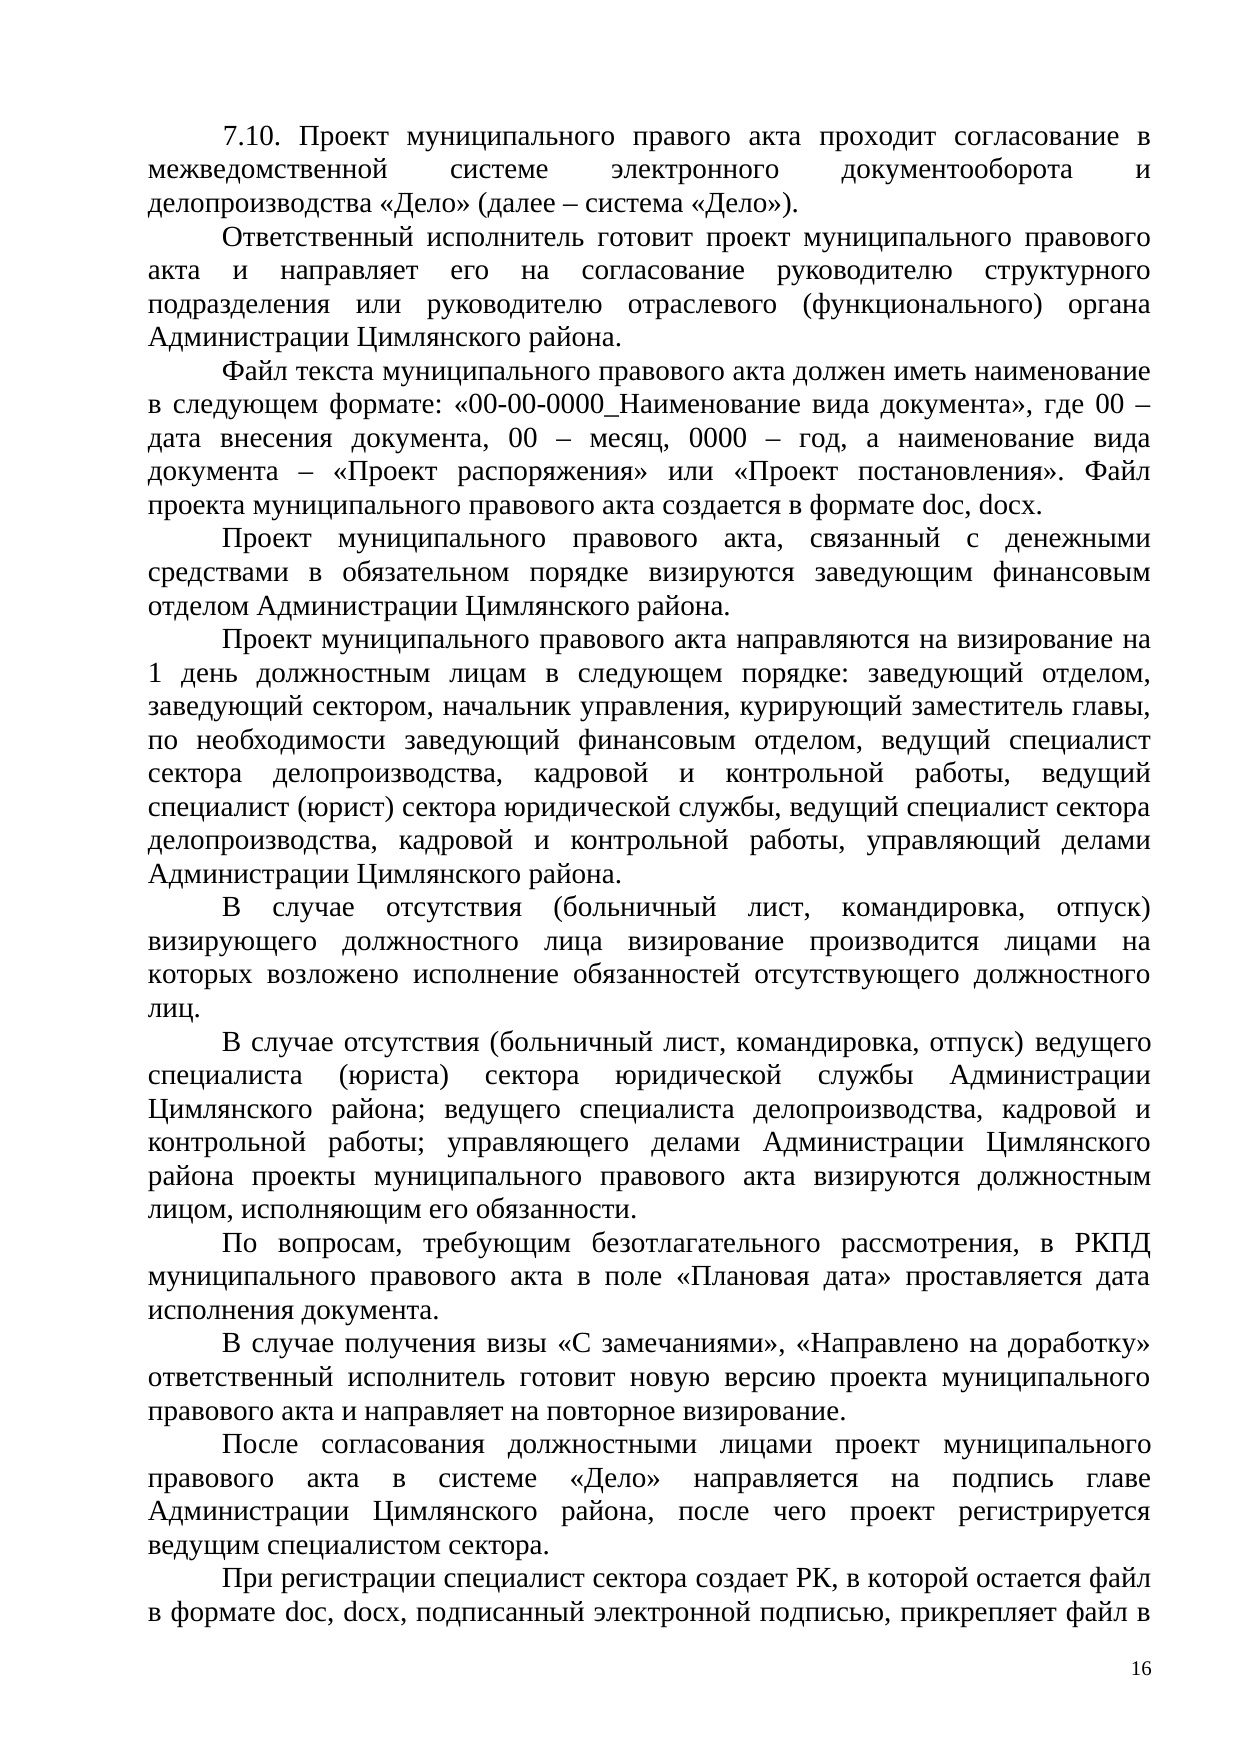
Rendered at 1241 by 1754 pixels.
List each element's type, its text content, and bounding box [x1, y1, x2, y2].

text Проект муниципального правового акта, связанный с денежными средствами в обязательном порядке визируются заведующим финансовым отделом Администрации Цимлянского района. [148, 521, 1152, 621]
text В случае отсутствия (больничный лист, командировка, отпуск) ведущего специалиста (юриста) сектора юридической службы Администрации Цимлянского района; ведущего специалиста делопроизводства, кадровой и контрольной работы; управляющего делами Администрации Цимлянского района проекты муниципального правового акта визируются должностным лицом, исполняющим его обязанности. [148, 1024, 1152, 1225]
text В случае получения визы «С замечаниями», «Направлено на доработку» ответственный исполнитель готовит новую версию проекта муниципального правового акта и направляет на повторное визирование. [148, 1326, 1152, 1426]
text После согласования должностными лицами проект муниципального правового акта в системе «Дело» направляется на подпись главе Администрации Цимлянского района, после чего проект регистрируется ведущим специалистом сектора. [148, 1426, 1152, 1560]
text 7.10. Проект муниципального правого акта проходит согласование в межведомственной системе электронного документооборота и делопроизводства «Дело» (далее – система «Дело»). [148, 118, 1152, 219]
text В случае отсутствия (больничный лист, командировка, отпуск) визирующего должностного лица визирование производится лицами на которых возложено исполнение обязанностей отсутствующего должностного лиц. [148, 889, 1152, 1024]
text Проект муниципального правового акта направляются на визирование на 1 день должностным лицам в следующем порядке: заведующий отделом, заведующий сектором, начальник управления, курирующий заместитель главы, по необходимости заведующий финансовым отделом, ведущий специалист сектора делопроизводства, кадровой и контрольной работы, ведущий специалист (юрист) сектора юридической службы, ведущий специалист сектора делопроизводства, кадровой и контрольной работы, управляющий делами Администрации Цимлянского района. [148, 621, 1152, 889]
text Ответственный исполнитель готовит проект муниципального правового акта и направляет его на согласование руководителю структурного подразделения или руководителю отраслевого (функционального) органа Администрации Цимлянского района. [148, 219, 1152, 353]
text По вопросам, требующим безотлагательного рассмотрения, в РКПД муниципального правового акта в поле «Плановая дата» проставляется дата исполнения документа. [148, 1225, 1152, 1326]
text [148, 1560, 1152, 1627]
text Файл текста муниципального правового акта должен иметь наименование в следующем формате: «00-00-0000_Наименование вида документа», где 00 – дата внесения документа, 00 – месяц, 0000 – год, а наименование вида документа – «Проект распоряжения» или «Проект постановления». Файл проекта муниципального правового акта создается в формате doc, docx. [148, 353, 1152, 521]
